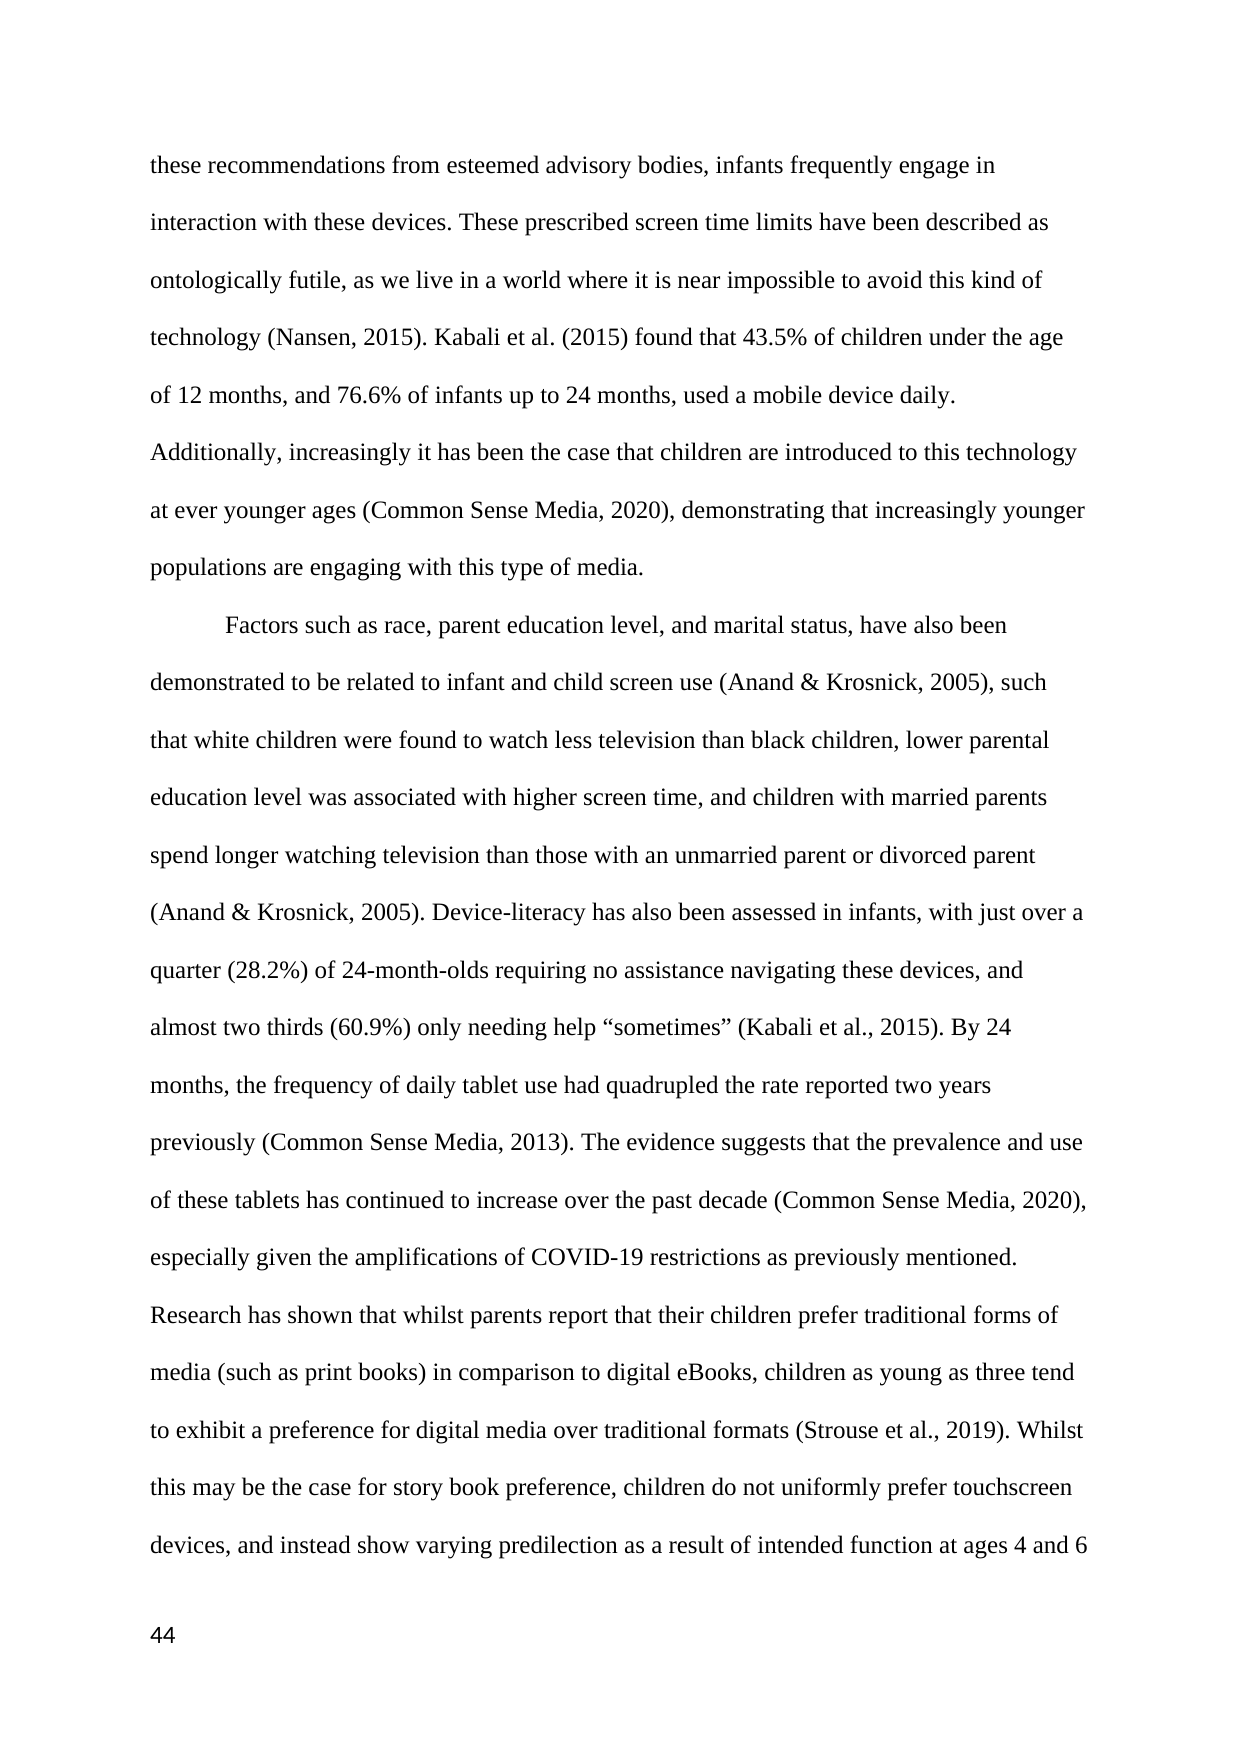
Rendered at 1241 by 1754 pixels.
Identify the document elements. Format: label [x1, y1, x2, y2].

text [150, 610, 1090, 1559]
text [150, 150, 1090, 581]
